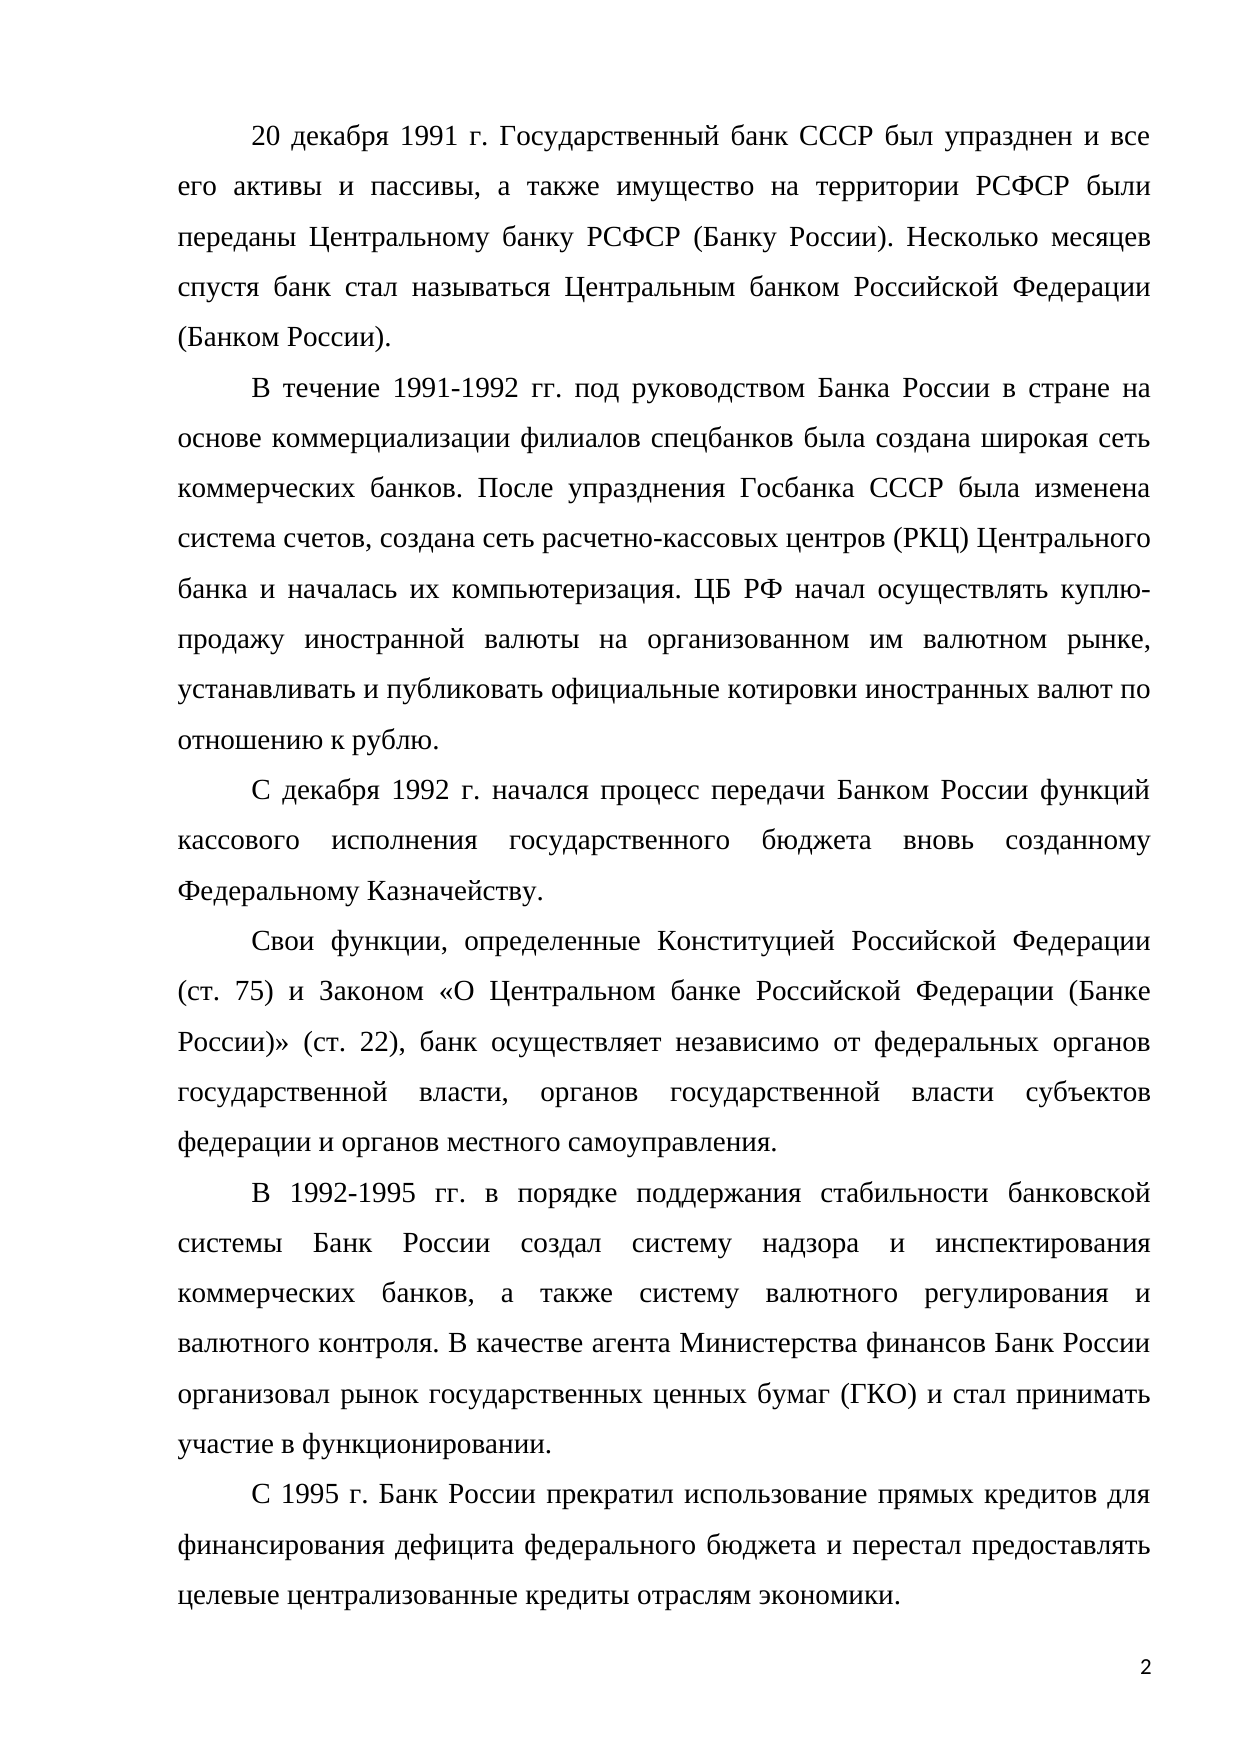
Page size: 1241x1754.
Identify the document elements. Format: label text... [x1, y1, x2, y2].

text 20 декабря 1991 г. Государственный банк СССР был упразднен и все его активы и пассивы, а также имущество на территории РСФСР были переданы Центральному банку РСФСР (Банку России). Несколько месяцев спустя банк стал называться Центральным банком Российской Федерации (Банком России). [177, 118, 1152, 353]
text С 1995 г. Банк России прекратил использование прямых кредитов для финансирования дефицита федерального бюджета и перестал предоставлять целевые централизованные кредиты отраслям экономики. [177, 1477, 1152, 1611]
text С декабря 1992 г. начался процесс передачи Банком России функций кассового исполнения государственного бюджета вновь созданному Федеральному Казначейству. [177, 772, 1152, 906]
text Свои функции, определенные Конституцией Российской Федерации (ст. 75) и Законом «О Центральном банке Российской Федерации (Банке России)» (ст. 22), банк осуществляет независимо от федеральных органов государственной власти, органов государственной власти субъектов федерации и органов местного самоуправления. [177, 923, 1152, 1158]
text В течение 1991-1992 гг. под руководством Банка России в стране на основе коммерциализации филиалов спецбанков была создана широкая сеть коммерческих банков. После упразднения Госбанка СССР была изменена система счетов, создана сеть расчетно-кассовых центров (РКЦ) Центрального банка и началась их компьютеризация. ЦБ РФ начал осуществлять куплю-продажу иностранной валюты на организованном им валютном рынке, устанавливать и публиковать официальные котировки иностранных валют по отношению к рублю. [177, 370, 1152, 755]
text В 1992-1995 гг. в порядке поддержания стабильности банковской системы Банк России создал систему надзора и инспектирования коммерческих банков, а также систему валютного регулирования и валютного контроля. В качестве агента Министерства финансов Банк России организовал рынок государственных ценных бумаг (ГКО) и стал принимать участие в функционировании. [177, 1175, 1152, 1460]
